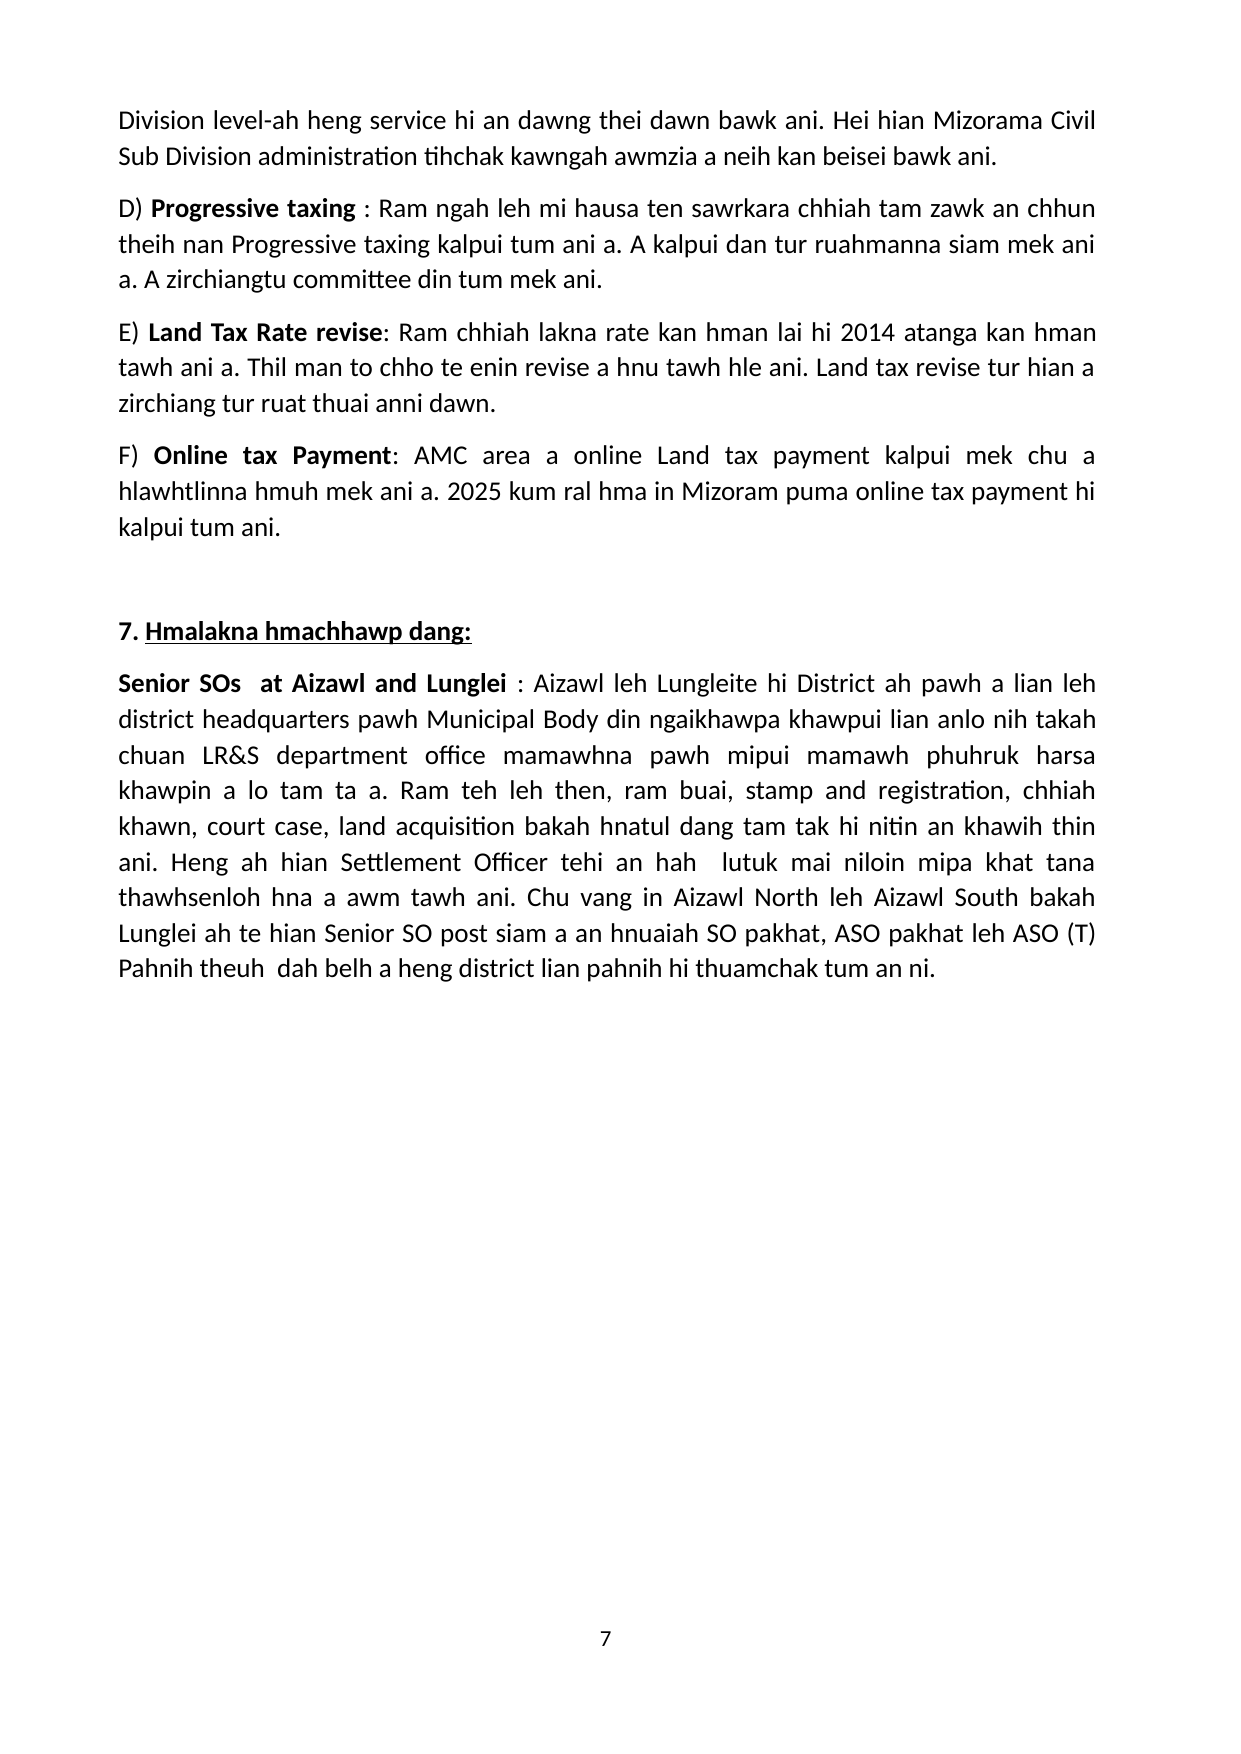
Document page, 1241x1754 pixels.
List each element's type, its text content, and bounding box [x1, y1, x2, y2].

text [118, 103, 1097, 172]
text D) Progressive taxing : Ram ngah leh mi hausa ten sawrkara chhiah tam zawk an chhun theih nan Progressive taxing kalpui tum ani a. A kalpui dan tur ruahmanna siam mek ani a. A zirchiangtu committee din tum mek ani. [118, 191, 1097, 296]
text Senior SOs at Aizawl and Lunglei : Aizawl leh Lungleite hi District ah pawh a lian leh district headquarters pawh Municipal Body din ngaikhawpa khawpui lian anlo nih takah chuan LR&S department office mamawhna pawh mipui mamawh phuhruk harsa khawpin a lo tam ta a. Ram teh leh then, ram buai, stamp and registration, chhiah khawn, court case, land acquisition bakah hnatul dang tam tak hi nitin an khawih thin ani. Heng ah hian Settlement Officer tehi an hah lutuk mai niloin mipa khat tana thawhsenloh hna a awm tawh ani. Chu vang in Aizawl North leh Aizawl South bakah Lunglei ah te hian Senior SO post siam a an hnuaiah SO pakhat, ASO pakhat leh ASO (T) Pahnih theuh dah belh a heng district lian pahnih hi thuamchak tum an ni. [118, 667, 1097, 984]
text 7. Hmalakna hmachhawp dang: [118, 614, 1097, 647]
text F) Online tax Payment: AMC area a online Land tax payment kalpui mek chu a hlawhtlinna hmuh mek ani a. 2025 kum ral hma in Mizoram puma online tax payment hi kalpui tum ani. [118, 438, 1097, 543]
text E) Land Tax Rate revise: Ram chhiah lakna rate kan hman lai hi 2014 atanga kan hman tawh ani a. Thil man to chho te enin revise a hnu tawh hle ani. Land tax revise tur hian a zirchiang tur ruat thuai anni dawn. [118, 315, 1097, 419]
